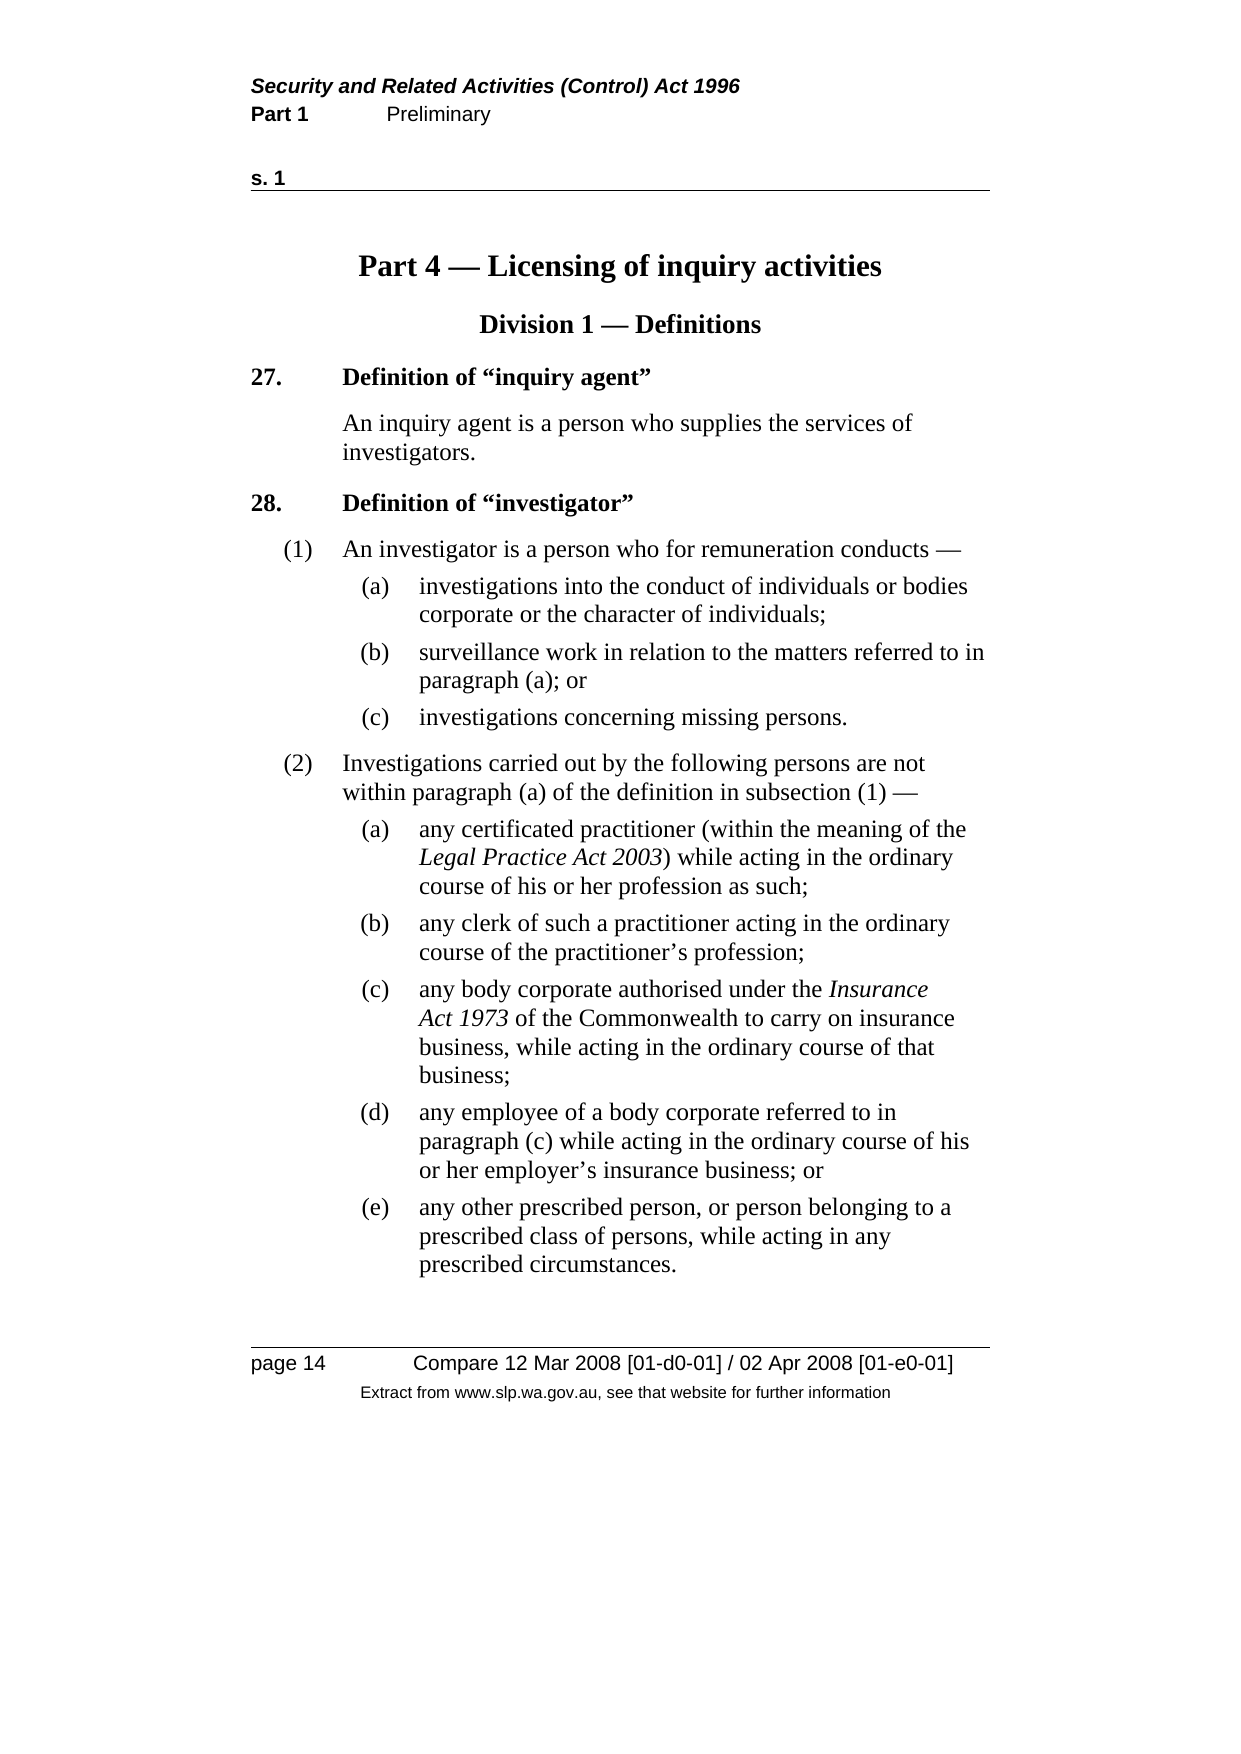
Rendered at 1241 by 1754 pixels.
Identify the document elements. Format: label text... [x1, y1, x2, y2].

text (c) investigations concerning missing persons. [251, 702, 990, 731]
text (d) any employee of a body corporate referred to in paragraph (c) while acting in the ordinary course of his or her employer’s insurance business; or [251, 1097, 990, 1184]
subtitle Part 4 — Licensing of inquiry activities [251, 247, 990, 283]
text (b) any clerk of such a practitioner acting in the ordinary course of the practitioner’s profession; [251, 908, 990, 966]
text (a) any certificated practitioner (within the meaning of the Legal Practice Act 2003) while acting in the ordinary course of his or her profession as such; [251, 814, 990, 900]
subtitle 28. Definition of “investigator” [251, 488, 990, 517]
subtitle 27. Definition of “inquiry agent” [251, 362, 990, 391]
text (e) any other prescribed person, or person belonging to a prescribed class of persons, while acting in any prescribed circumstances. [251, 1192, 990, 1278]
text An inquiry agent is a person who supplies the services of investigators. [251, 408, 990, 465]
subtitle Division 1 — Definitions [251, 308, 990, 339]
text (1) An investigator is a person who for remuneration conducts — [251, 534, 990, 562]
text (a) investigations into the conduct of individuals or bodies corporate or the character of individuals; [251, 571, 990, 628]
text (2) Investigations carried out by the following persons are not within paragraph (a) of the definition in subsection (1) — [251, 748, 990, 805]
text (b) surveillance work in relation to the matters referred to in paragraph (a); or [251, 637, 990, 694]
text (c) any body corporate authorised under the Insurance Act 1973 of the Commonwealth to carry on insurance business, while acting in the ordinary course of that business; [251, 974, 990, 1089]
